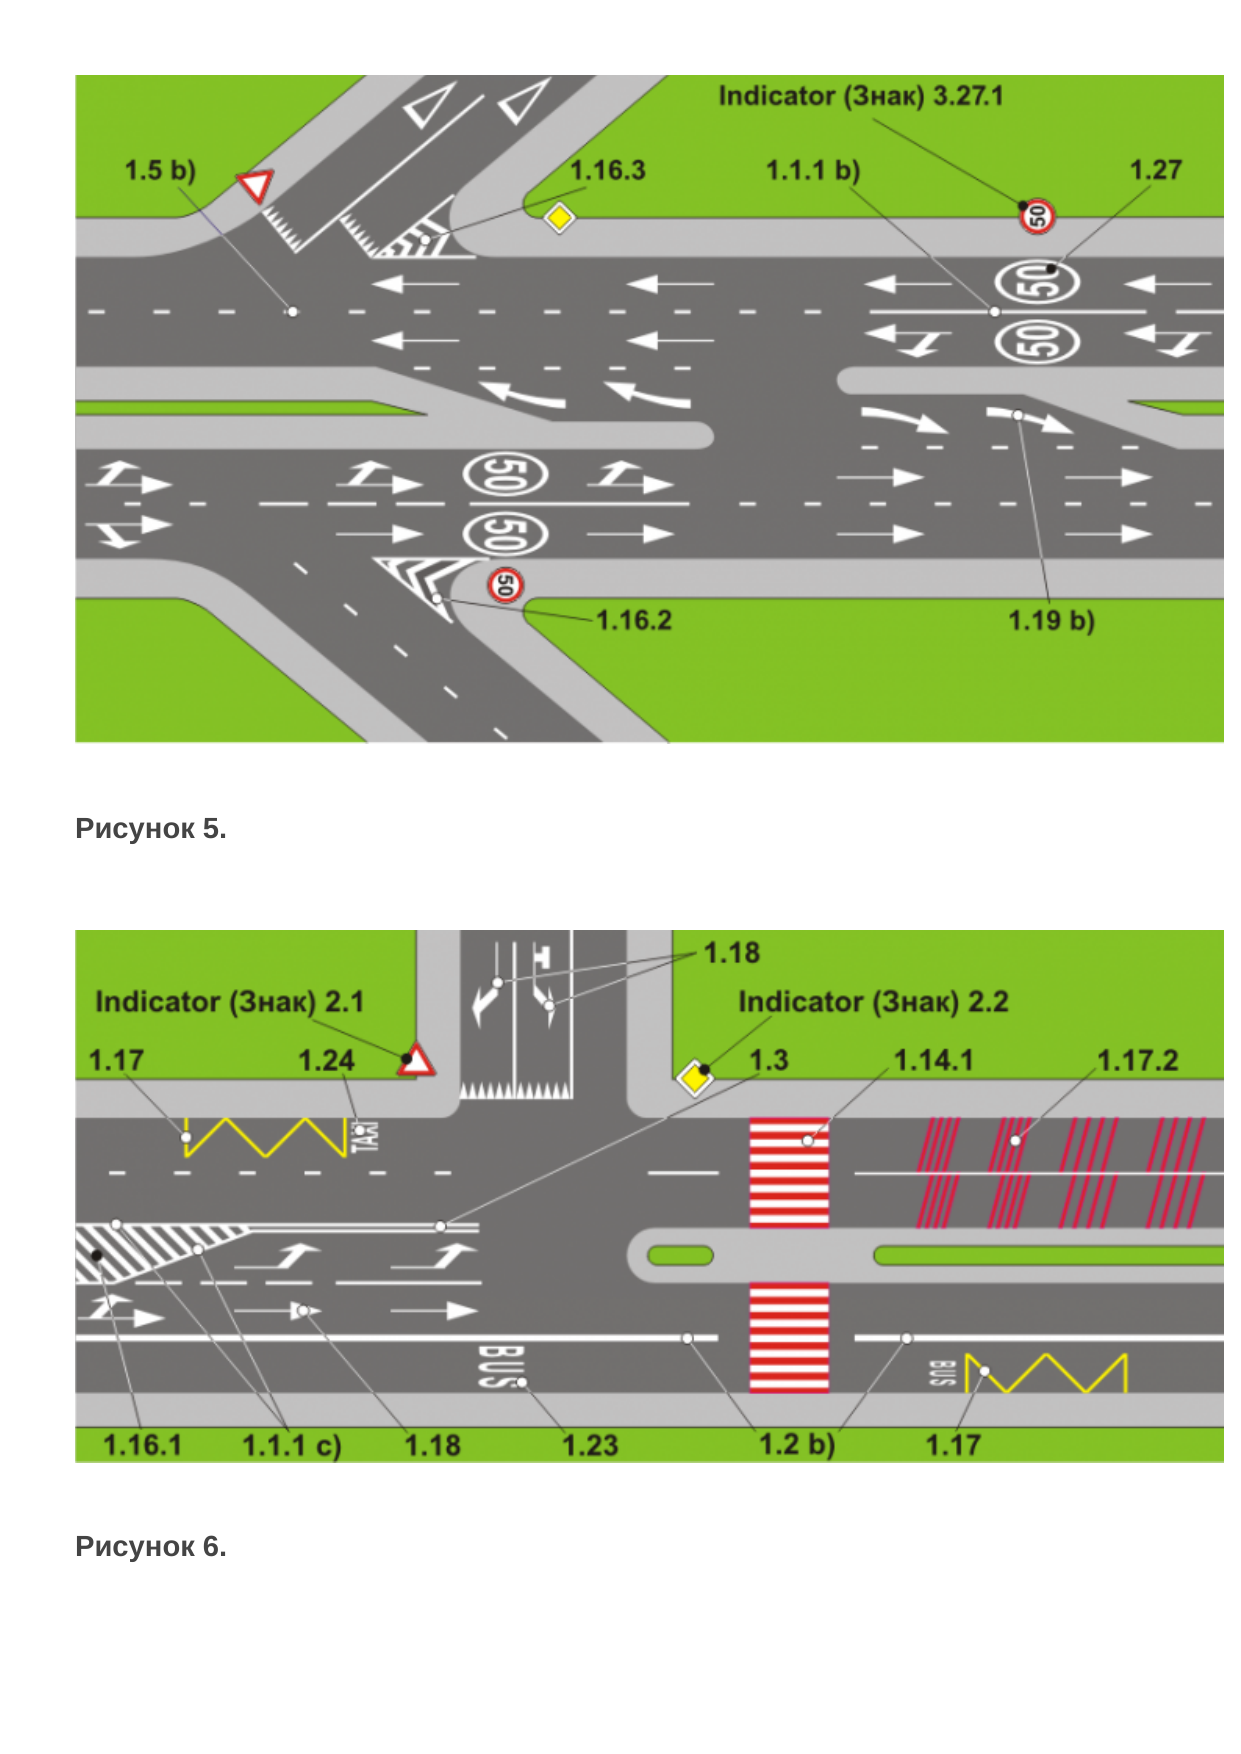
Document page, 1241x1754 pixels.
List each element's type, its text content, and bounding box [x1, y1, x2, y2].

text Рисунок 5. [75, 744, 1165, 844]
picture [75, 75, 1224, 744]
text Рисунок 6. [75, 1463, 1165, 1563]
picture [75, 930, 1224, 1463]
